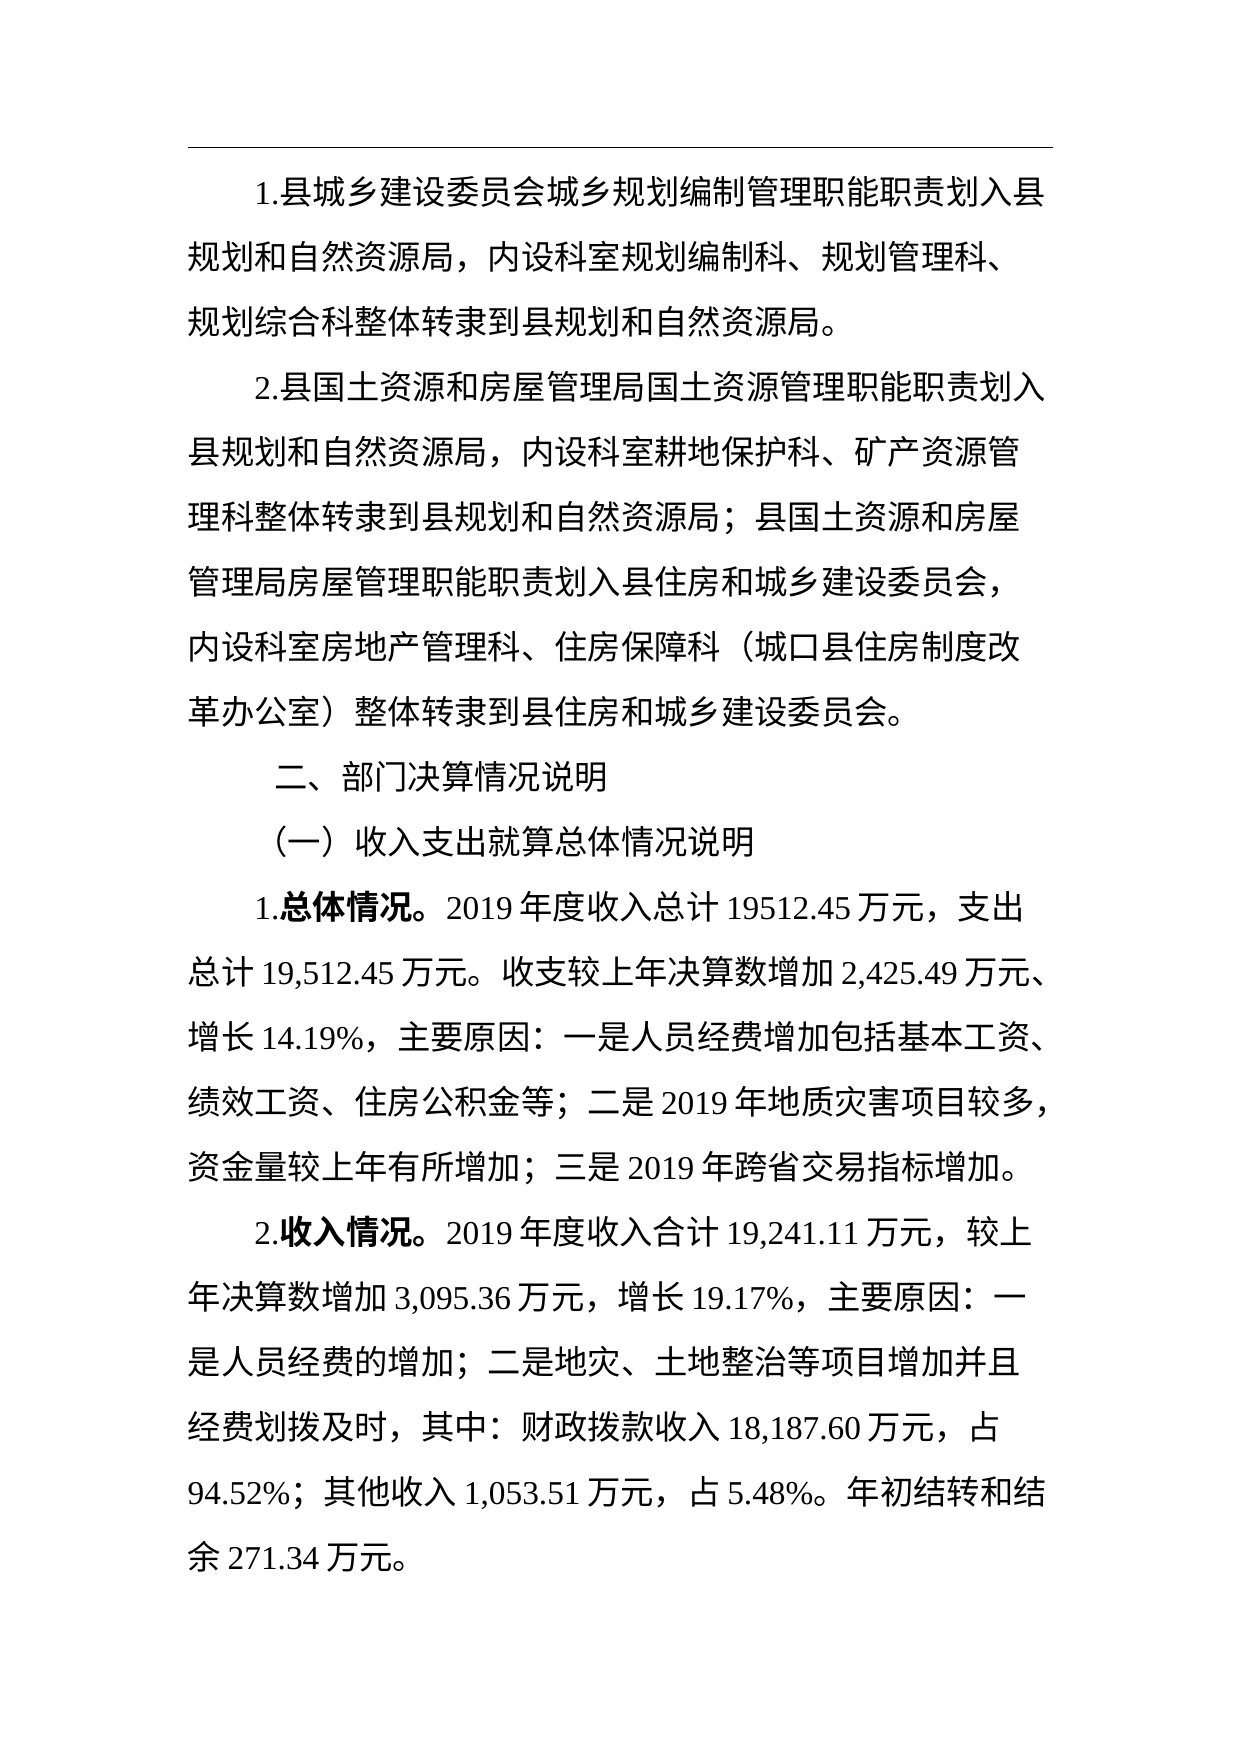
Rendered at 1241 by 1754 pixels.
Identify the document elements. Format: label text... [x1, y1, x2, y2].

text 二、部门决算情况说明 [187, 742, 1053, 807]
text （一）收入支出就算总体情况说明 [187, 807, 1053, 872]
text 1.总体情况。2019年度收入总计19512.45万元，支出总计19,512.45万元。收支较上年决算数增加2,425.49万元、增长14.19%，主要原因：一是人员经费增加包括基本工资、绩效工资、住房公积金等；二是2019年地质灾害项目较多，资金量较上年有所增加；三是2019年跨省交易指标增加。 [187, 872, 1053, 1197]
text 2.县国土资源和房屋管理局国土资源管理职能职责划入县规划和自然资源局，内设科室耕地保护科、矿产资源管理科整体转隶到县规划和自然资源局；县国土资源和房屋管理局房屋管理职能职责划入县住房和城乡建设委员会，内设科室房地产管理科、住房保障科（城口县住房制度改革办公室）整体转隶到县住房和城乡建设委员会。 [187, 352, 1053, 742]
text 2.收入情况。2019年度收入合计19,241.11万元，较上年决算数增加3,095.36万元，增长19.17%，主要原因：一是人员经费的增加；二是地灾、土地整治等项目增加并且经费划拨及时，其中：财政拨款收入18,187.60万元，占94.52%；其他收入1,053.51万元，占5.48%。年初结转和结余271.34万元。 [187, 1197, 1053, 1587]
text 1.县城乡建设委员会城乡规划编制管理职能职责划入县规划和自然资源局，内设科室规划编制科、规划管理科、规划综合科整体转隶到县规划和自然资源局。 [187, 157, 1053, 352]
